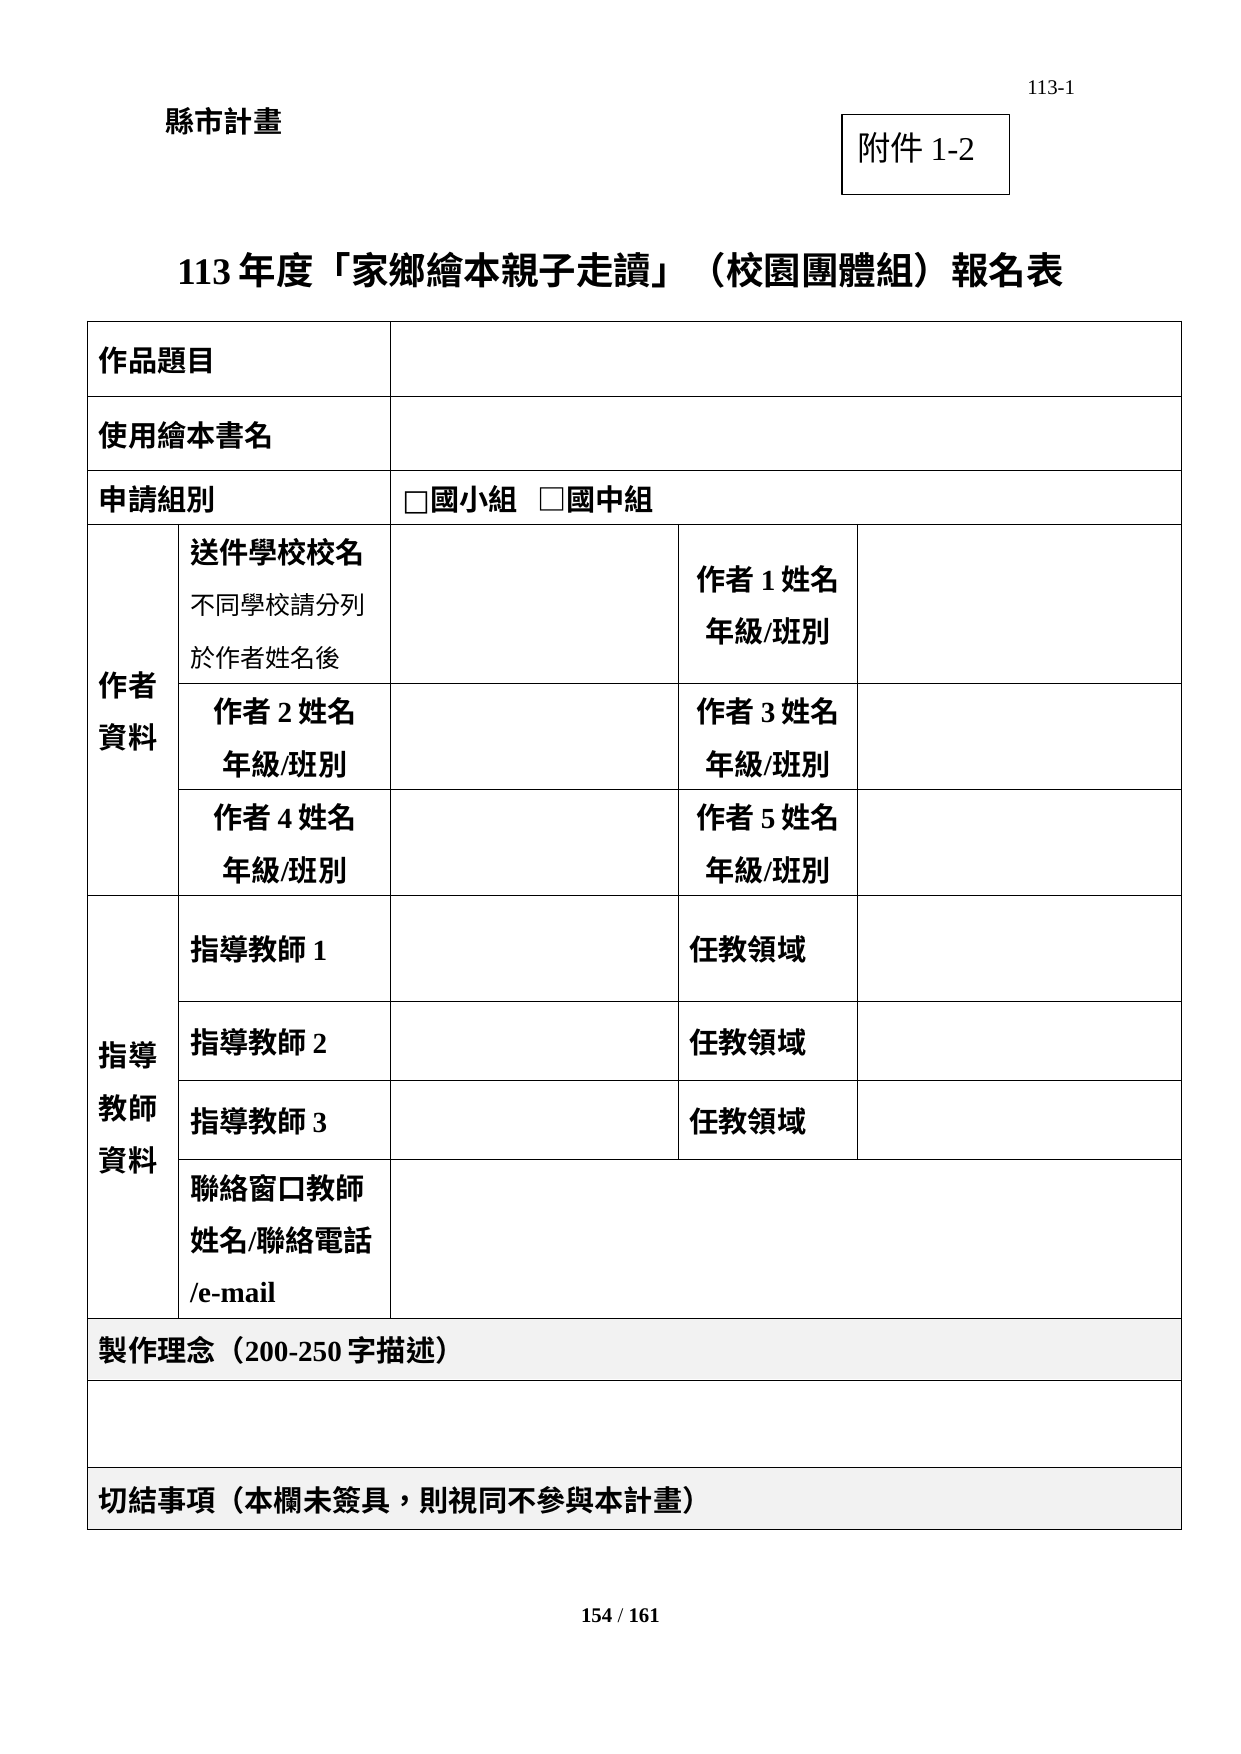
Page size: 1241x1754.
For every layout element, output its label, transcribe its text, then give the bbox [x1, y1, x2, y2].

text 113年度「家鄉繪本親子走讀」（校園團體組）報名表 [165, 216, 1075, 321]
table_cell [391, 790, 678, 894]
table_cell [858, 525, 1181, 682]
table_cell 聯絡窗口教師姓名/聯絡電話/e-mail [179, 1160, 390, 1318]
table_cell [858, 684, 1181, 788]
table_cell [858, 790, 1181, 894]
table_cell 指導教師資料 [88, 896, 178, 1318]
table_cell 作者1姓名 年級/班別 [679, 525, 857, 682]
table_cell 作者5姓名 年級/班別 [679, 790, 857, 894]
table_cell [858, 896, 1181, 1001]
table_header [391, 322, 1181, 396]
table_cell 指導教師3 [179, 1081, 390, 1159]
table_header 作品題目 [88, 322, 390, 396]
table_cell [391, 1002, 678, 1080]
table_cell [391, 397, 1181, 470]
table_cell 作者2姓名 年級/班別 [179, 684, 390, 788]
table_cell 製作理念（200-250字描述） [88, 1319, 1181, 1379]
table_cell 作者3姓名 年級/班別 [679, 684, 857, 788]
table_cell [391, 525, 678, 682]
table_cell 申請組別 [88, 471, 390, 524]
table_cell 切結事項（本欄未簽具，則視同不參與本計畫） [88, 1468, 1181, 1529]
table_cell [858, 1081, 1181, 1159]
table_cell 使用繪本書名 [88, 397, 390, 470]
table_cell 任教領域 [679, 1002, 857, 1080]
table_cell 作者資料 [88, 525, 178, 894]
table_cell 送件學校校名 不同學校請分列於作者姓名後 [179, 525, 390, 682]
table_cell □國小組 □國中組 [391, 471, 1181, 524]
table_cell 任教領域 [679, 1081, 857, 1159]
table_cell 任教領域 [679, 896, 857, 1001]
table_cell [88, 1381, 1181, 1467]
table_cell 指導教師2 [179, 1002, 390, 1080]
table_cell [391, 896, 678, 1001]
table_cell [391, 1081, 678, 1159]
table_cell [391, 684, 678, 788]
table_cell 指導教師1 [179, 896, 390, 1001]
table_cell [391, 1160, 1181, 1318]
table_cell 作者4姓名 年級/班別 [179, 790, 390, 894]
table_cell [858, 1002, 1181, 1080]
